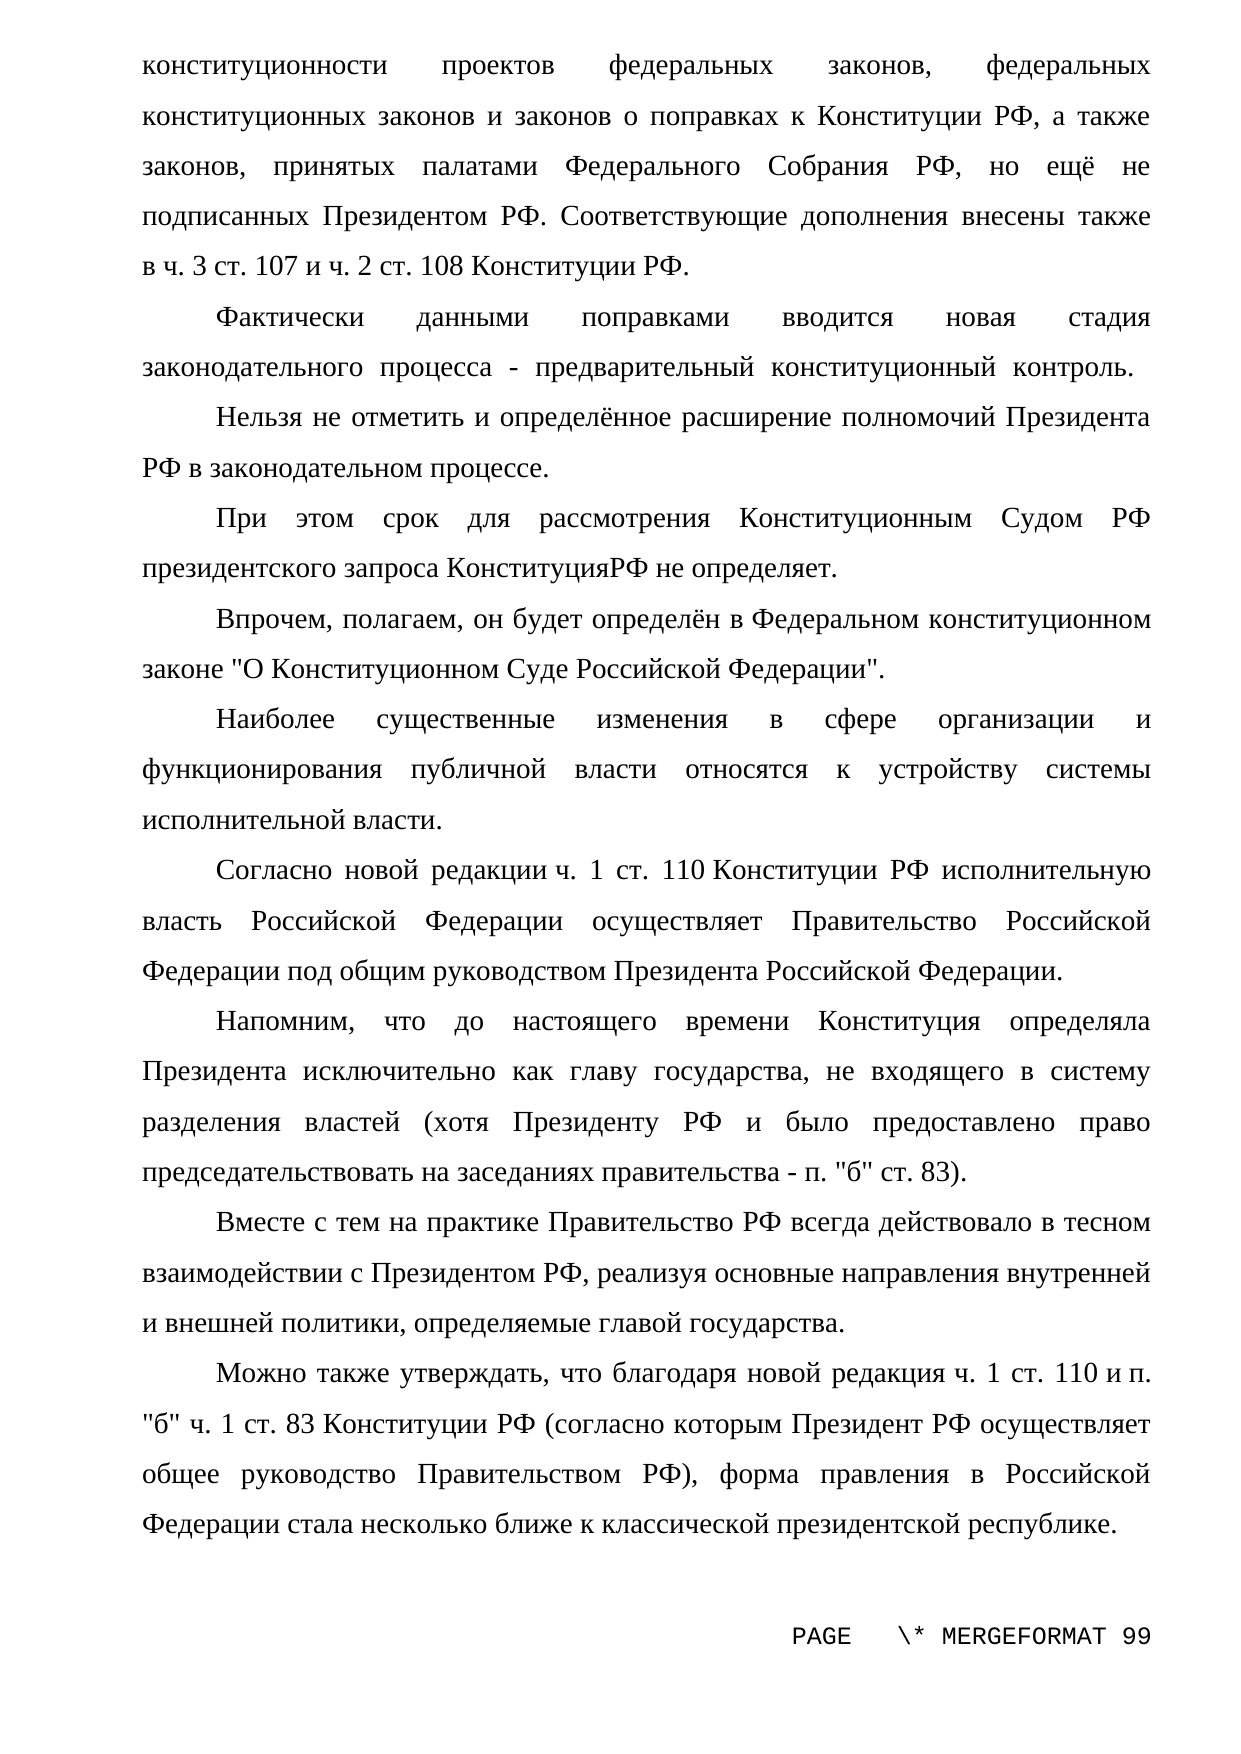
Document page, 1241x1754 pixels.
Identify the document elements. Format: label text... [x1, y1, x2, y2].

text Наиболее существенные изменения в сфере организации и функционирования публичной власти относятся к устройству системы исполнительной власти. [142, 701, 1152, 836]
text Согласно новой редакции ч. 1 ст. 110 Конституции РФ исполнительную власть Российской Федерации осуществляет Правительство Российской Федерации под общим руководством Президента Российской Федерации. [142, 852, 1152, 986]
text При этом срок для рассмотрения Конституционным Судом РФ президентского запроса КонституцияРФ не определяет. [142, 500, 1152, 584]
text Напомним, что до настоящего времени Конституция определяла Президента исключительно как главу государства, не входящего в систему разделения властей (хотя Президенту РФ и было предоставлено право председательствовать на заседаниях правительства - п. "б" ст. 83). [142, 1003, 1152, 1188]
text Можно также утверждать, что благодаря новой редакция ч. 1 ст. 110 и п. "б" ч. 1 ст. 83 Конституции РФ (согласно которым Президент РФ осуществляет общее руководство Правительством РФ), форма правления в Российской Федерации стала несколько ближе к классической президентской республике. [142, 1355, 1152, 1540]
text Впрочем, полагаем, он будет определён в Федеральном конституционном законе "О Конституционном Суде Российской Федерации". [142, 601, 1152, 684]
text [142, 47, 1152, 282]
text Вместе с тем на практике Правительство РФ всегда действовало в тесном взаимодействии с Президентом РФ, реализуя основные направления внутренней и внешней политики, определяемые главой государства. [142, 1204, 1152, 1339]
text Фактически данными поправками вводится новая стадия законодательного процесса - предварительный конституционный контроль. Нельзя не отметить и определённое расширение полномочий Президента РФ в законодательном процессе. [142, 299, 1152, 483]
